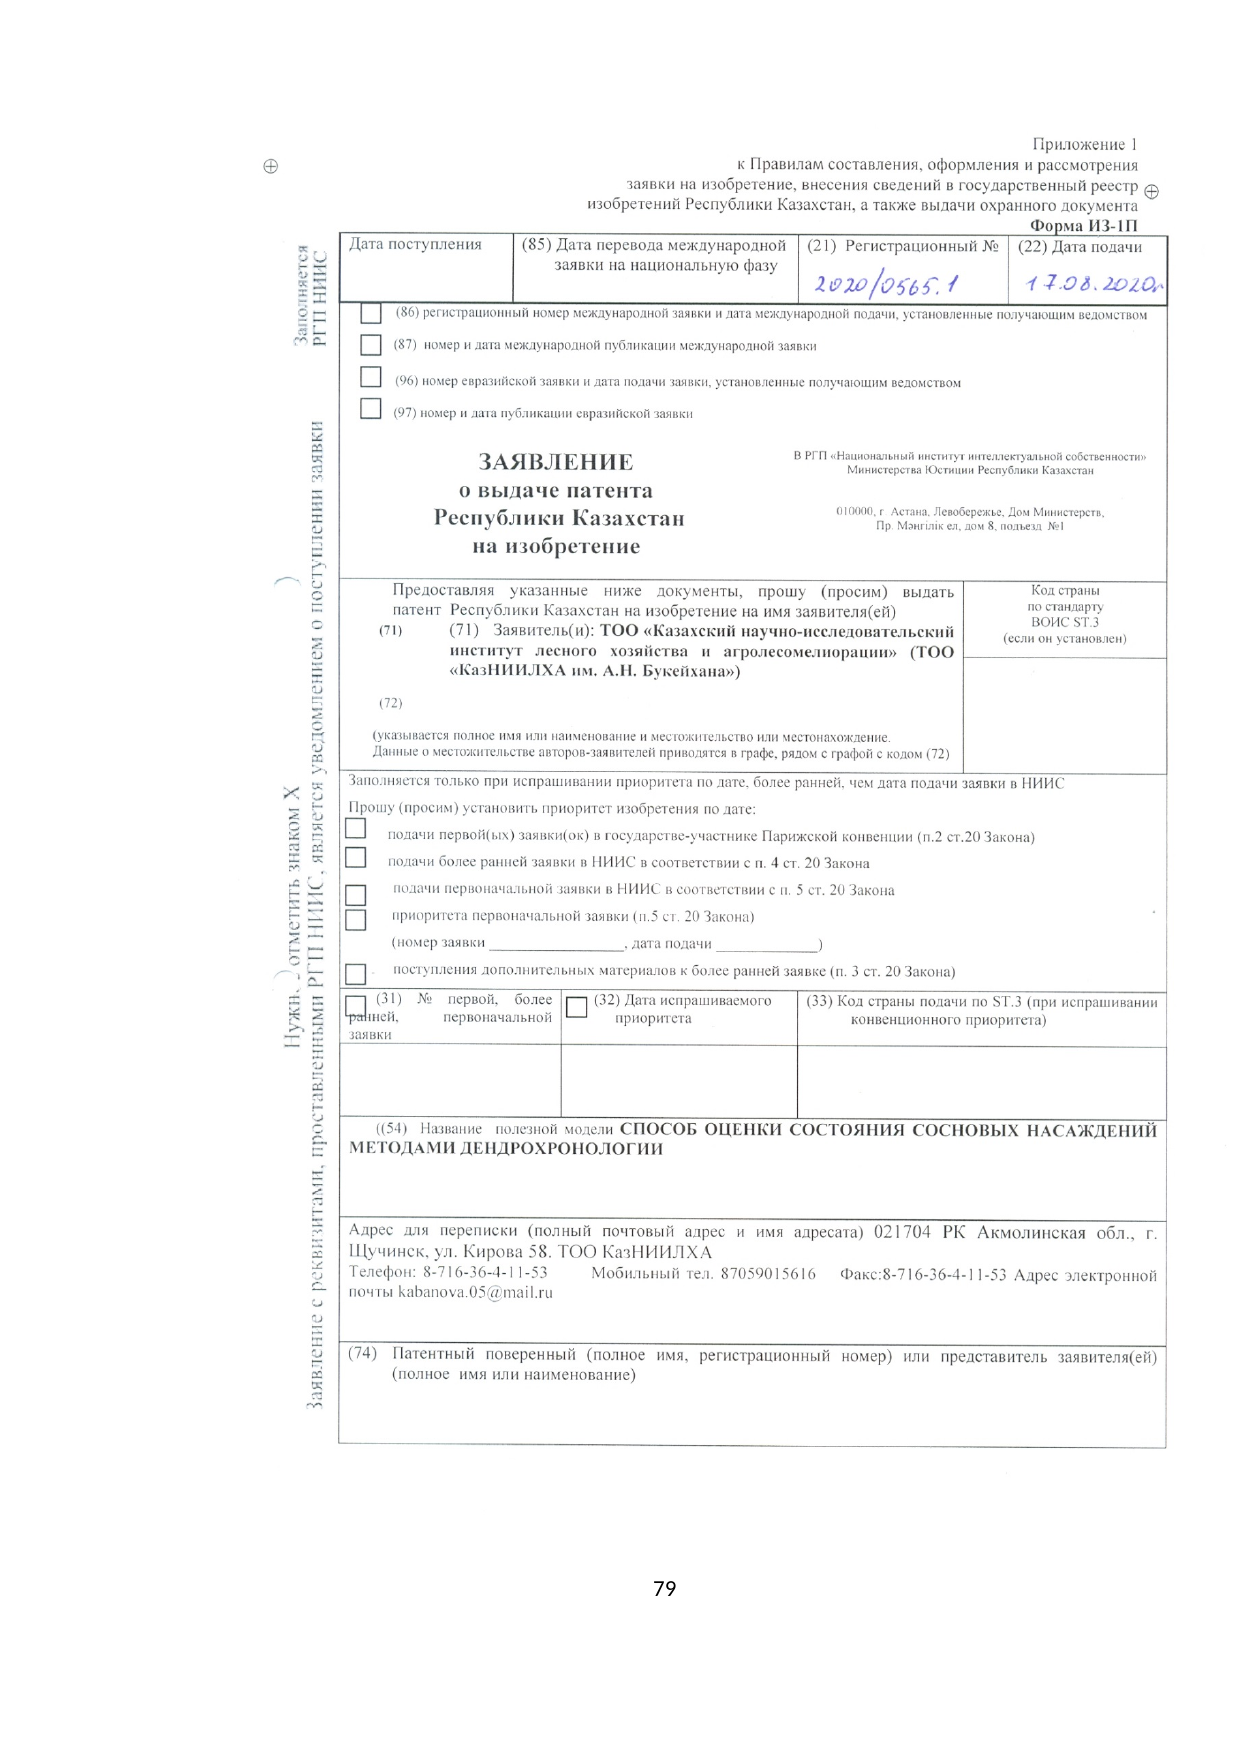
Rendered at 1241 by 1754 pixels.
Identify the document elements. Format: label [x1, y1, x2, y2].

picture [236, 118, 1239, 1521]
